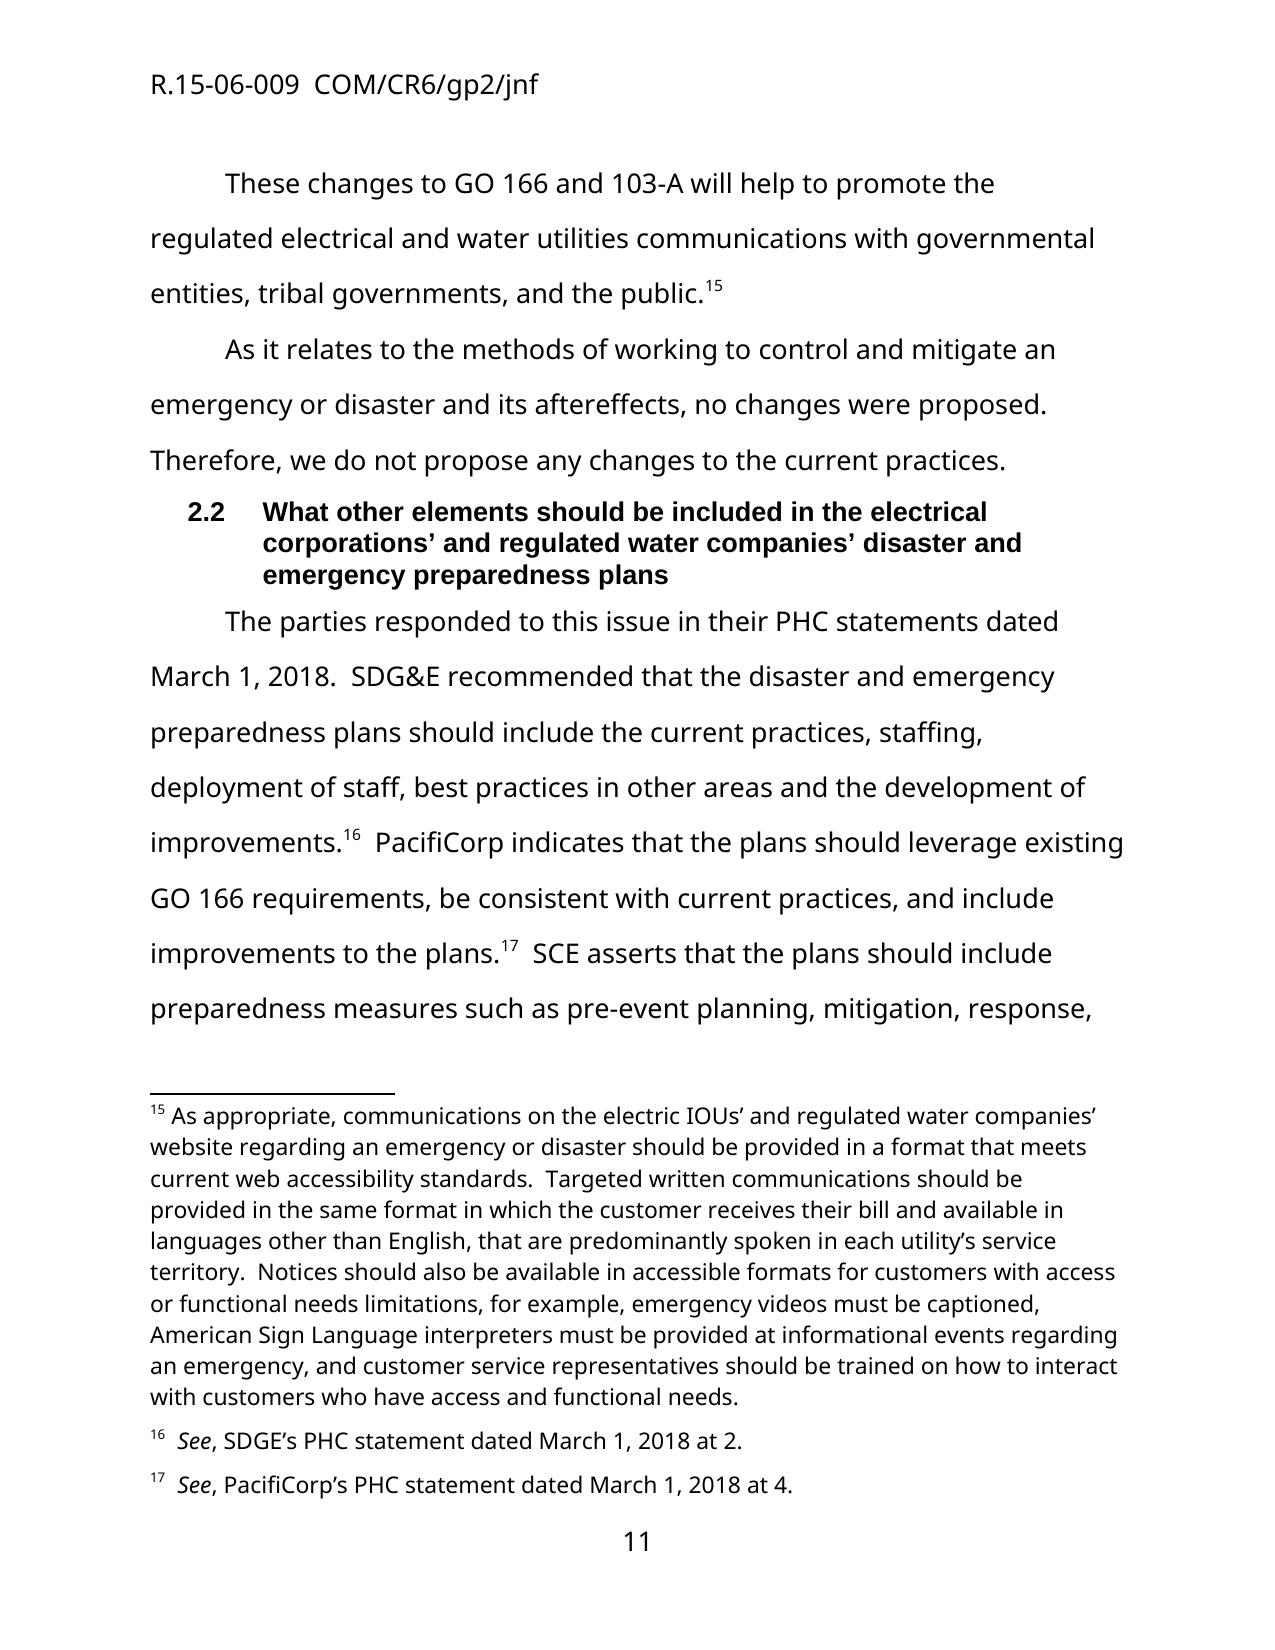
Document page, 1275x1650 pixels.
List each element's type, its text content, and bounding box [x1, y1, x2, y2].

text As it relates to the methods of working to control and mitigate an emergency or disaster and its aftereffects, no changes were proposed. Therefore, we do not propose any changes to the current practices. [150, 330, 1125, 478]
subtitle What other elements should be included in the electrical corporations’ and regulated water companies’ disaster and emergency preparedness plans [187, 496, 1125, 590]
text The parties responded to this issue in their PHC statements dated March 1, 2018. SDG&E recommended that the disaster and emergency preparedness plans should include the current practices, staffing, deployment of staff, best practices in other areas and the development of improvements. PacifiCorp indicates that the plans should leverage existing GO 166 requirements, be consistent with current practices, and include improvements to the plans. SCE asserts that the plans should include preparedness measures such as pre-event planning, mitigation, response, communication, and recovery. PG&E believes that they should include current practices, efficient allocation of limited resources and personnel, and any development improvements. Great Oaks states that they should be tailored to each utility’s needs and resources. CWA notes that the utilities already have plans, and how comprehensive they are should depend upon the size and resources of the individual utility. CWA also recommended that there should be a better reference to the Commission-regulated water utilities, particularly with respect to the Commission’s requirements for communications and collaboration with other critical service providers and first responders before, during and after emergency events. [150, 602, 1125, 1027]
text These changes to GO 166 and 103-A will help to promote the regulated electrical and water utilities communications with governmental entities, tribal governments, and the public. [150, 164, 1125, 312]
